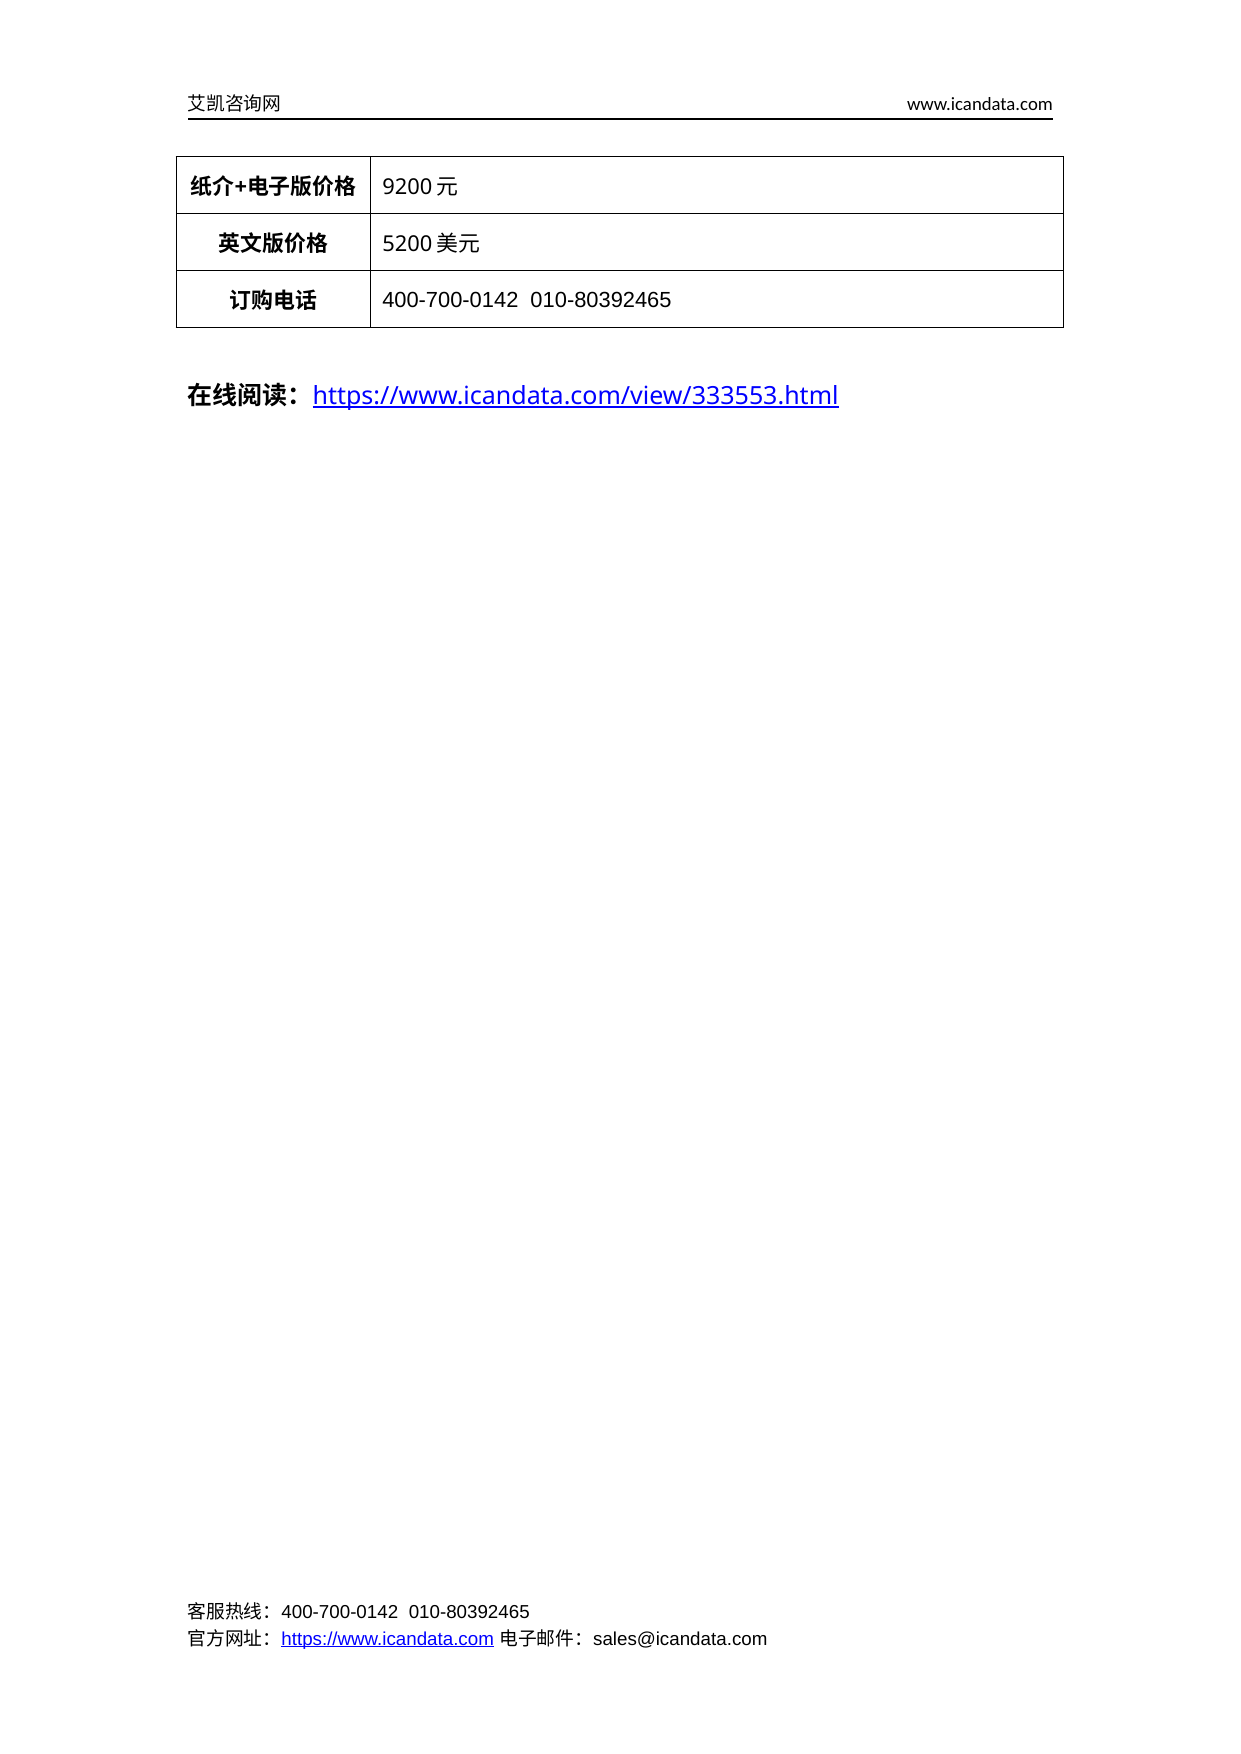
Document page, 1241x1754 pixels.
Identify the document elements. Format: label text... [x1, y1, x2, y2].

table_cell 订购电话 [177, 271, 370, 327]
table_cell 英文版价格 [177, 214, 370, 270]
table_cell 5200美元 [371, 214, 1063, 270]
table_cell 纸介+电子版价格 [177, 157, 370, 213]
table_cell 9200元 [371, 157, 1063, 213]
table_cell 400-700-0142 010-80392465 [371, 271, 1063, 327]
text 在线阅读：https://www.icandata.com/view/333553.html [187, 361, 1053, 426]
